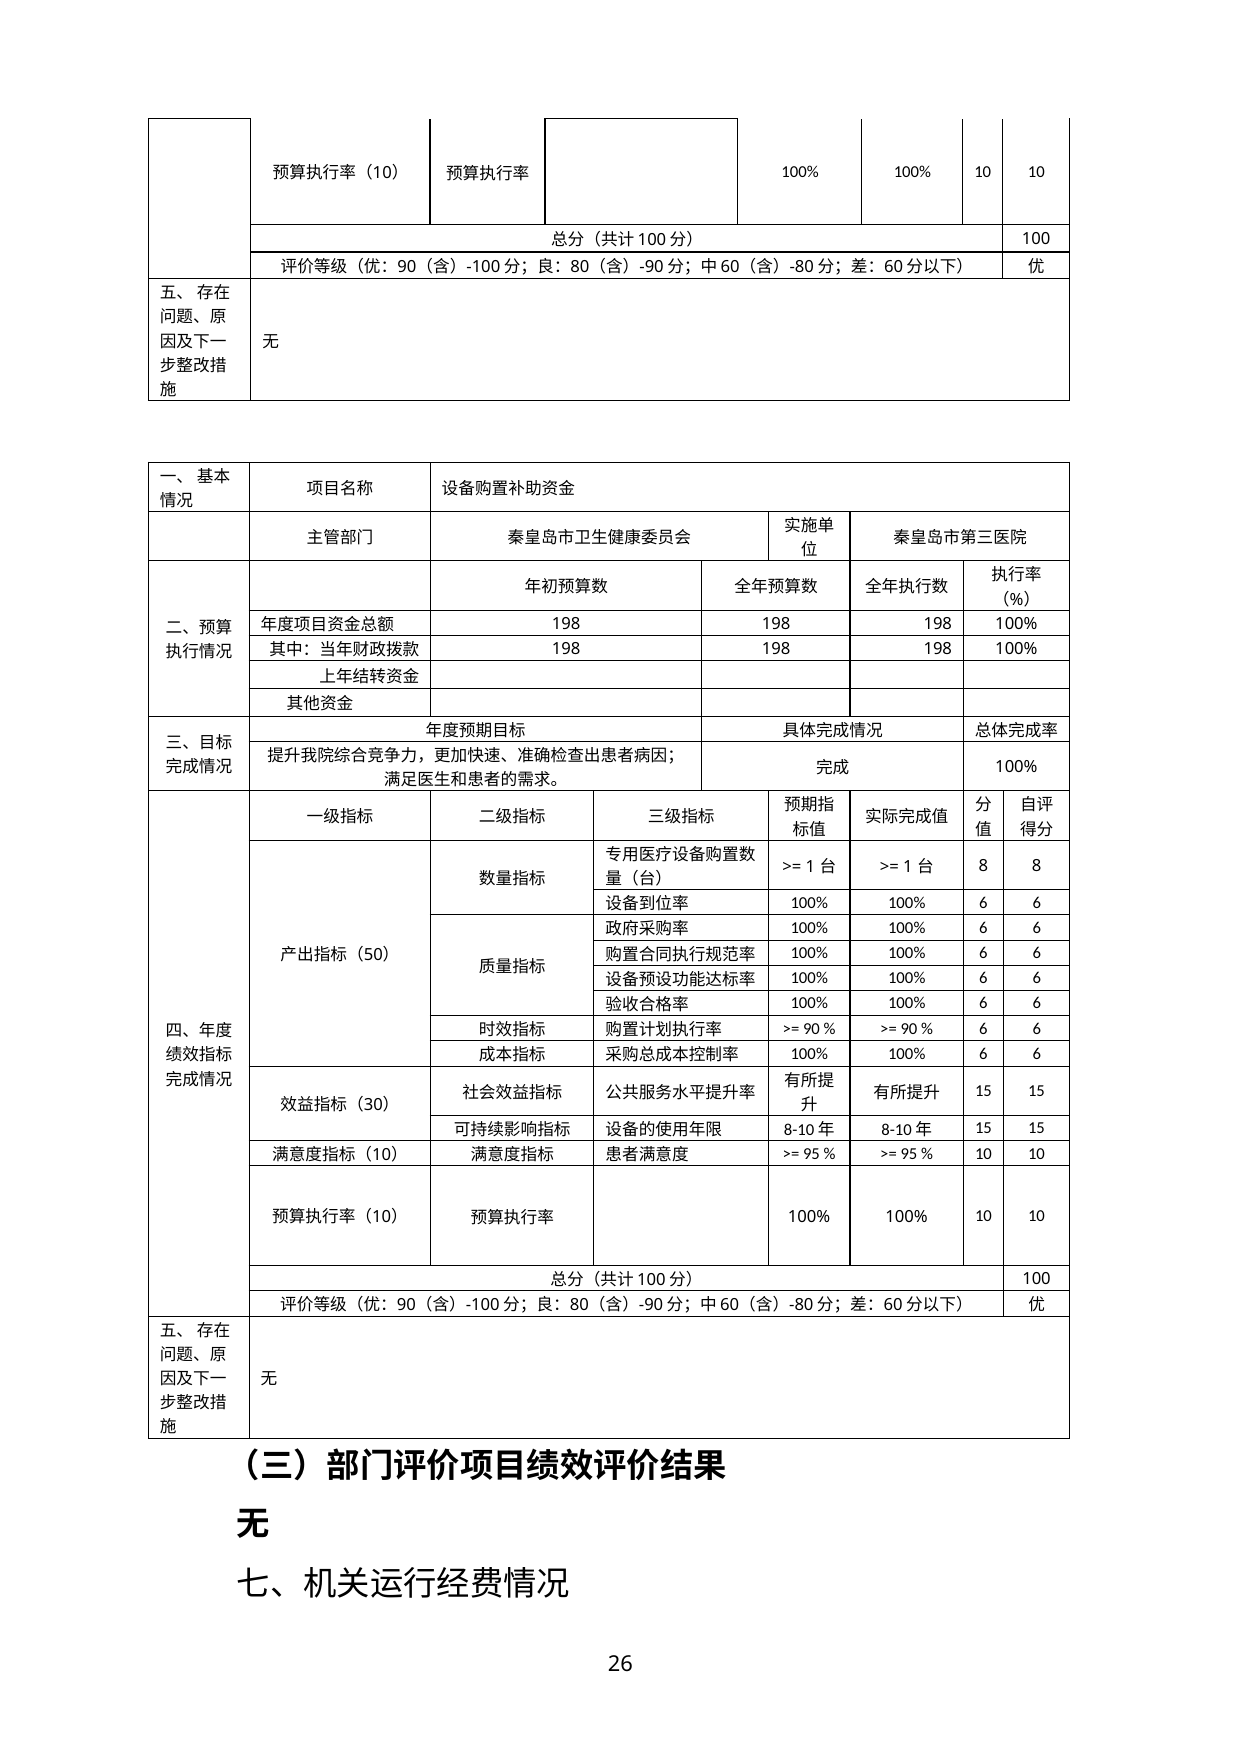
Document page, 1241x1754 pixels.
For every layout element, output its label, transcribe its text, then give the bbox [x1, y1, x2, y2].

table_cell 政府采购率 [594, 915, 768, 939]
table_cell 设备的使用年限 [594, 1116, 768, 1140]
table_cell 四、年度绩效指标完成情况 [149, 791, 249, 1316]
table_cell 购置合同执行规范率 [594, 941, 768, 965]
table_cell [851, 661, 963, 688]
table_cell 15 [964, 1067, 1003, 1115]
table_cell 预算执行率（10） [250, 1166, 430, 1265]
table_cell 总体完成率 [964, 717, 1069, 741]
table_cell >= 95 % [851, 1141, 963, 1165]
table_cell 社会效益指标 [431, 1067, 593, 1115]
table_cell >= 1 台 [851, 841, 963, 889]
table_cell 全年预算数 [702, 561, 849, 610]
table_cell 15 [1004, 1067, 1069, 1115]
table_cell 100% [851, 941, 963, 965]
table_header 项目名称 [250, 463, 430, 511]
table_cell 总分（共计100分） [250, 1266, 1003, 1290]
table_cell 优 [1004, 1291, 1069, 1316]
table_cell 优 [1003, 253, 1069, 278]
table_cell 100% [964, 742, 1069, 790]
text 七、机关运行经费情况 [203, 1547, 1081, 1608]
table_cell >= 95 % [769, 1141, 849, 1165]
table_cell 执行率（%） [964, 561, 1069, 610]
table_cell 时效指标 [431, 1016, 593, 1040]
table_cell [149, 512, 249, 560]
table_cell 评价等级（优：90（含）-100分；良：80（含）-90分；中60（含）-80分；差：60分以下） [250, 1291, 1003, 1316]
table_header 一、 基本情况 [149, 463, 249, 511]
table_cell 质量指标 [431, 915, 593, 1015]
table_cell 主管部门 [250, 512, 430, 560]
table_cell 分值 [964, 791, 1003, 840]
table_cell 五、 存在问题、原因及下一步整改措施 [149, 279, 250, 400]
table_cell 8-10年 [769, 1116, 849, 1140]
table_cell 100 [1004, 1266, 1069, 1290]
table_cell 有所提升 [769, 1067, 849, 1115]
table_cell 设备预设功能达标率 [594, 966, 768, 990]
table_cell 8-10年 [851, 1116, 963, 1140]
table_cell 6 [964, 890, 1003, 914]
table_cell 其中：当年财政拨款 [250, 636, 430, 660]
table_cell 具体完成情况 [702, 717, 963, 741]
table_cell 6 [1004, 1041, 1069, 1066]
table_cell 100% [769, 991, 849, 1015]
table_cell 购置计划执行率 [594, 1016, 768, 1040]
table_cell 无 [251, 279, 1069, 400]
table_cell 五、 存在问题、原因及下一步整改措施 [149, 1317, 249, 1437]
table_cell [702, 689, 849, 716]
table_cell 无 [250, 1317, 1069, 1437]
table_cell 100% [769, 1041, 849, 1066]
table_cell 198 [702, 636, 849, 660]
table_cell 198 [851, 611, 963, 635]
table_cell 6 [964, 941, 1003, 965]
table_cell 100% [851, 915, 963, 939]
table_cell 预期指标值 [769, 791, 849, 840]
table_cell 198 [702, 611, 849, 635]
table_cell 100% [851, 966, 963, 990]
table_cell 秦皇岛市第三医院 [851, 512, 1069, 560]
table_cell 专用医疗设备购置数量（台） [594, 841, 768, 889]
table_cell 年度预期目标 [250, 717, 701, 741]
table_cell 6 [964, 1041, 1003, 1066]
table_cell 100% [769, 966, 849, 990]
table_cell 总分（共计100分） [251, 225, 1002, 251]
table_cell 100% [769, 1166, 849, 1265]
table_cell [851, 689, 963, 716]
table_cell 评价等级（优：90（含）-100分；良：80（含）-90分；中60（含）-80分；差：60分以下） [251, 253, 1002, 278]
table_cell 预算执行率 [430, 118, 544, 224]
table_cell 有所提升 [851, 1067, 963, 1115]
table_cell 其他资金 [250, 689, 430, 716]
table_cell 患者满意度 [594, 1141, 768, 1165]
table_cell 10 [1004, 1166, 1069, 1265]
table_cell 100 [1003, 225, 1069, 251]
table_cell 10 [964, 1141, 1003, 1165]
table_cell 6 [964, 991, 1003, 1015]
table_cell >= 90 % [851, 1016, 963, 1040]
table_cell 6 [1004, 915, 1069, 939]
table_cell 100% [851, 1041, 963, 1066]
table_cell 100% [769, 890, 849, 914]
table_cell 10 [1004, 1141, 1069, 1165]
table_cell 198 [431, 636, 701, 660]
table_cell 满意度指标 [431, 1141, 593, 1165]
table_cell 198 [851, 636, 963, 660]
table_cell 数量指标 [431, 841, 593, 914]
table_cell 100% [769, 915, 849, 939]
table_cell 100% [769, 941, 849, 965]
table_cell 100% [964, 636, 1069, 660]
table_cell 二、预算执行情况 [149, 561, 249, 716]
table_cell [702, 661, 849, 688]
table_cell 6 [964, 1016, 1003, 1040]
table_cell 满意度指标（10） [250, 1141, 430, 1165]
table_cell 成本指标 [431, 1041, 593, 1066]
table_cell 8 [1004, 841, 1069, 889]
table_cell 三、目标完成情况 [149, 717, 249, 790]
table_header 设备购置补助资金 [431, 463, 1069, 511]
table_cell 产出指标（50） [250, 841, 430, 1066]
table_cell 6 [1004, 890, 1069, 914]
table_cell 100% [738, 118, 862, 224]
text （三）部门评价项目绩效评价结果 [159, 1438, 1081, 1487]
table_cell 效益指标（30） [250, 1067, 430, 1140]
table_cell 设备到位率 [594, 890, 768, 914]
table_cell 100% [851, 1166, 963, 1265]
table_cell 100% [964, 611, 1069, 635]
table_cell 6 [1004, 941, 1069, 965]
table_cell 年度项目资金总额 [250, 611, 430, 635]
table_cell 6 [1004, 1016, 1069, 1040]
table_cell 三级指标 [594, 791, 768, 840]
table_cell 上年结转资金 [250, 661, 430, 688]
table_cell [546, 119, 737, 224]
table_cell 预算执行率 [431, 1166, 593, 1265]
table_cell 6 [964, 966, 1003, 990]
table_cell 全年执行数 [851, 561, 963, 610]
table_cell 6 [964, 915, 1003, 939]
table_cell 实际完成值 [851, 791, 963, 840]
table_cell 公共服务水平提升率 [594, 1067, 768, 1115]
table_cell 可持续影响指标 [431, 1116, 593, 1140]
table_cell [250, 561, 430, 610]
table_cell 验收合格率 [594, 991, 768, 1015]
table_cell 6 [1004, 966, 1069, 990]
table_cell 完成 [702, 742, 963, 790]
table_cell 6 [1004, 991, 1069, 1015]
table_cell 198 [431, 611, 701, 635]
table_cell >= 1 台 [769, 841, 849, 889]
table_cell 一级指标 [250, 791, 430, 840]
table_cell 预算执行率（10） [251, 118, 430, 224]
table_cell 二级指标 [431, 791, 593, 840]
table_cell 采购总成本控制率 [594, 1041, 768, 1066]
table_cell 8 [964, 841, 1003, 889]
table_cell >= 90 % [769, 1016, 849, 1040]
table_cell 100% [851, 991, 963, 1015]
table_cell 年初预算数 [431, 561, 701, 610]
table_cell 提升我院综合竞争力，更加快速、准确检查出患者病因；满足医生和患者的需求。 [250, 742, 701, 790]
table_cell [431, 661, 701, 688]
table_cell [964, 689, 1069, 716]
table_cell [964, 661, 1069, 688]
table_cell 10 [963, 118, 1002, 224]
table_cell 自评得分 [1004, 791, 1069, 840]
table_cell 10 [1003, 118, 1069, 224]
table_cell 实施单位 [769, 512, 849, 560]
table_cell [594, 1166, 768, 1265]
table_cell 秦皇岛市卫生健康委员会 [431, 512, 768, 560]
table_cell 100% [851, 890, 963, 914]
table_cell 100% [862, 118, 962, 224]
text 无 [203, 1487, 1081, 1547]
table_cell 10 [964, 1166, 1003, 1265]
table_cell [431, 689, 701, 716]
table_cell 15 [964, 1116, 1003, 1140]
table_cell 15 [1004, 1116, 1069, 1140]
